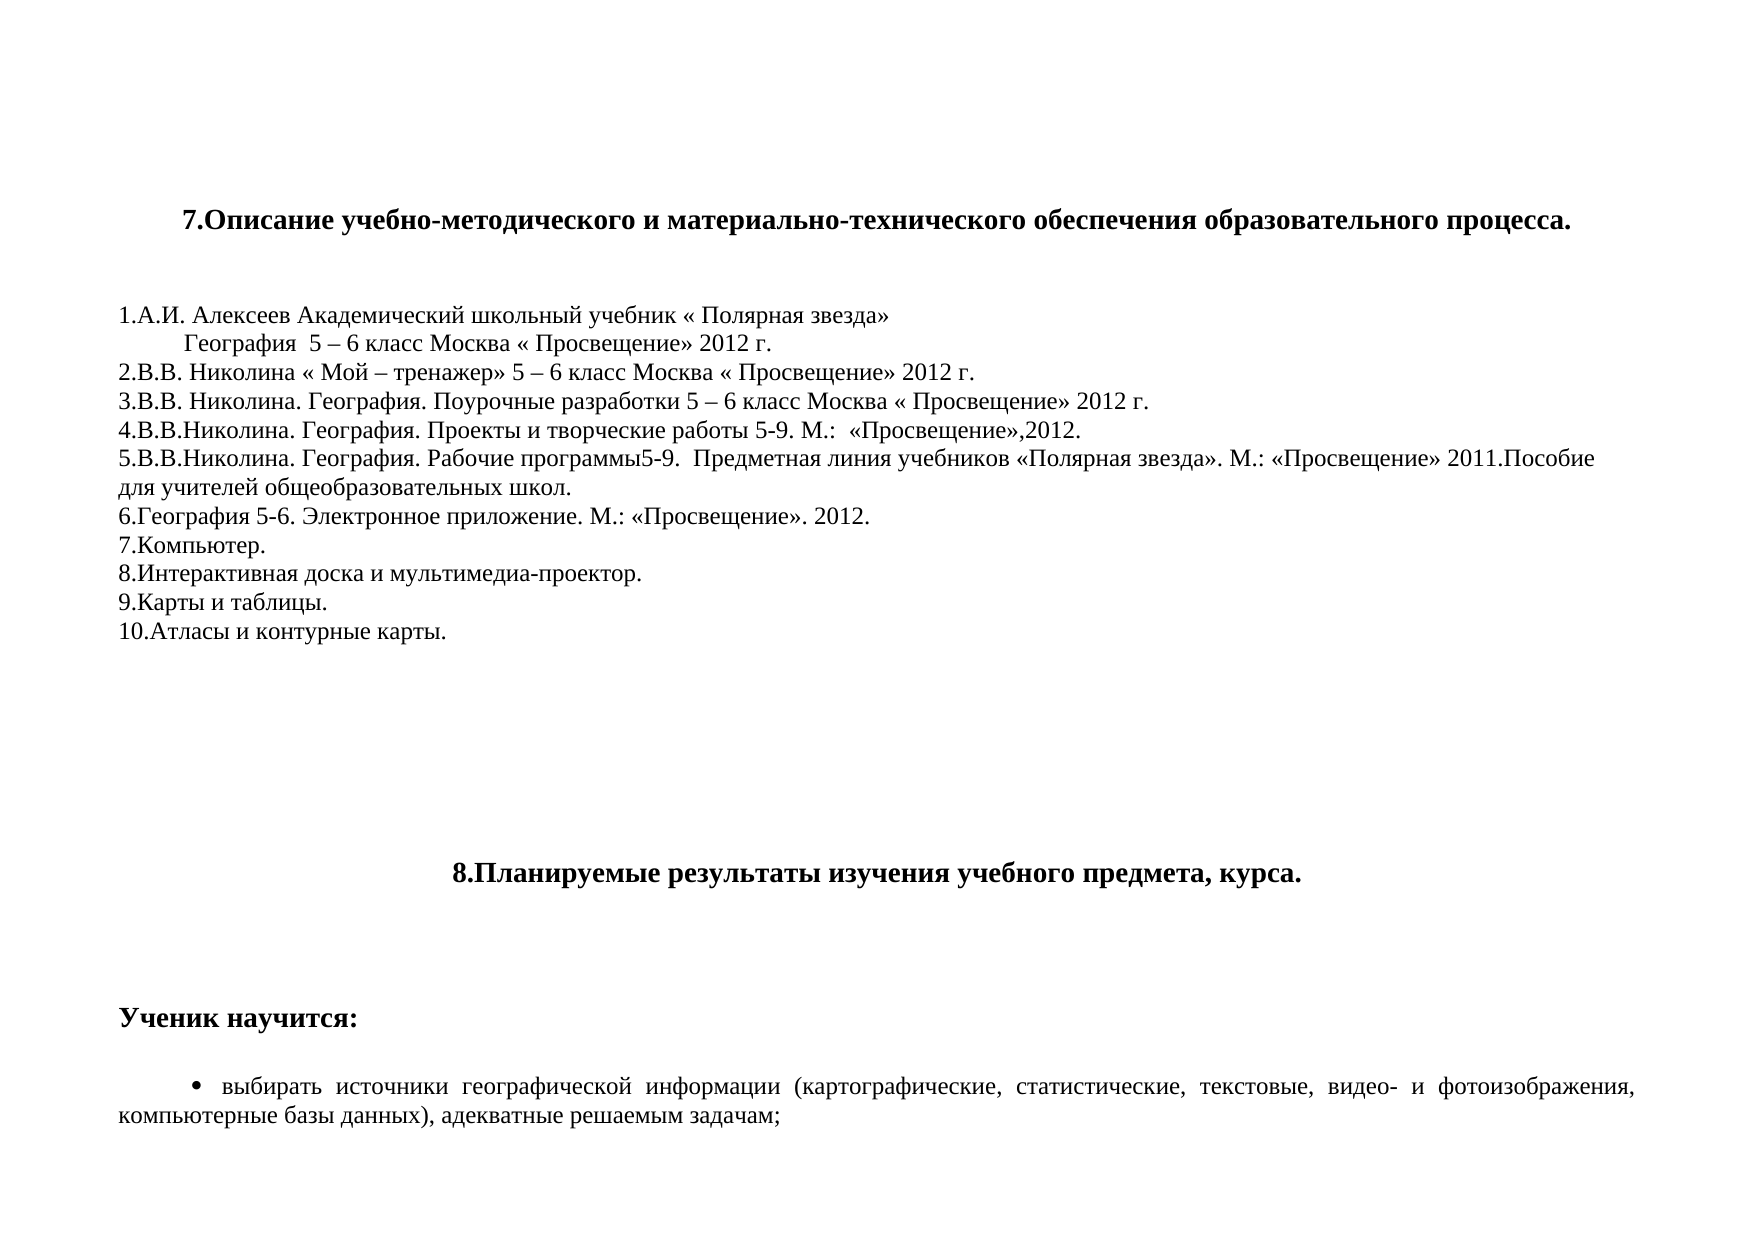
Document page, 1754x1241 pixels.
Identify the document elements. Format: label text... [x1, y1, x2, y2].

text 8.Планируемые результаты изучения учебного предмета, курса. [118, 856, 1636, 889]
text 8.Интерактивная доска и мультимедиа-проектор. [118, 558, 1636, 587]
list выбирать источники географической информации (картографические, статистические, текстовые, видео- и фотоизображения, компьютерные базы данных), адекватные решаемым задачам; [118, 1071, 1636, 1129]
text Ученик научится: [118, 1000, 1636, 1033]
text 7.Описание учебно-методического и материально-технического обеспечения образовательного процесса. [118, 202, 1636, 235]
text 10.Атласы и контурные карты. [118, 616, 1636, 645]
text География 5 – 6 класс Москва « Просвещение» 2012 г. [177, 328, 1636, 357]
text 5.В.В.Николина. География. Рабочие программы5-9. Предметная линия учебников «Полярная звезда». М.: «Просвещение» 2011.Пособие для учителей общеобразовательных школ. [118, 443, 1636, 501]
text 2.В.В. Николина « Мой – тренажер» 5 – 6 класс Москва « Просвещение» 2012 г. [118, 357, 1636, 386]
text 1.А.И. Алексеев Академический школьный учебник « Полярная звезда» [118, 300, 1636, 328]
text 4.В.В.Николина. География. Проекты и творческие работы 5-9. М.: «Просвещение»,2012. [118, 415, 1636, 443]
text 7.Компьютер. [118, 530, 1636, 558]
text 3.В.В. Николина. География. Поурочные разработки 5 – 6 класс Москва « Просвещение» 2012 г. [118, 386, 1636, 415]
text 6.География 5-6. Электронное приложение. М.: «Просвещение». 2012. [118, 501, 1636, 530]
text 9.Карты и таблицы. [118, 587, 1636, 616]
